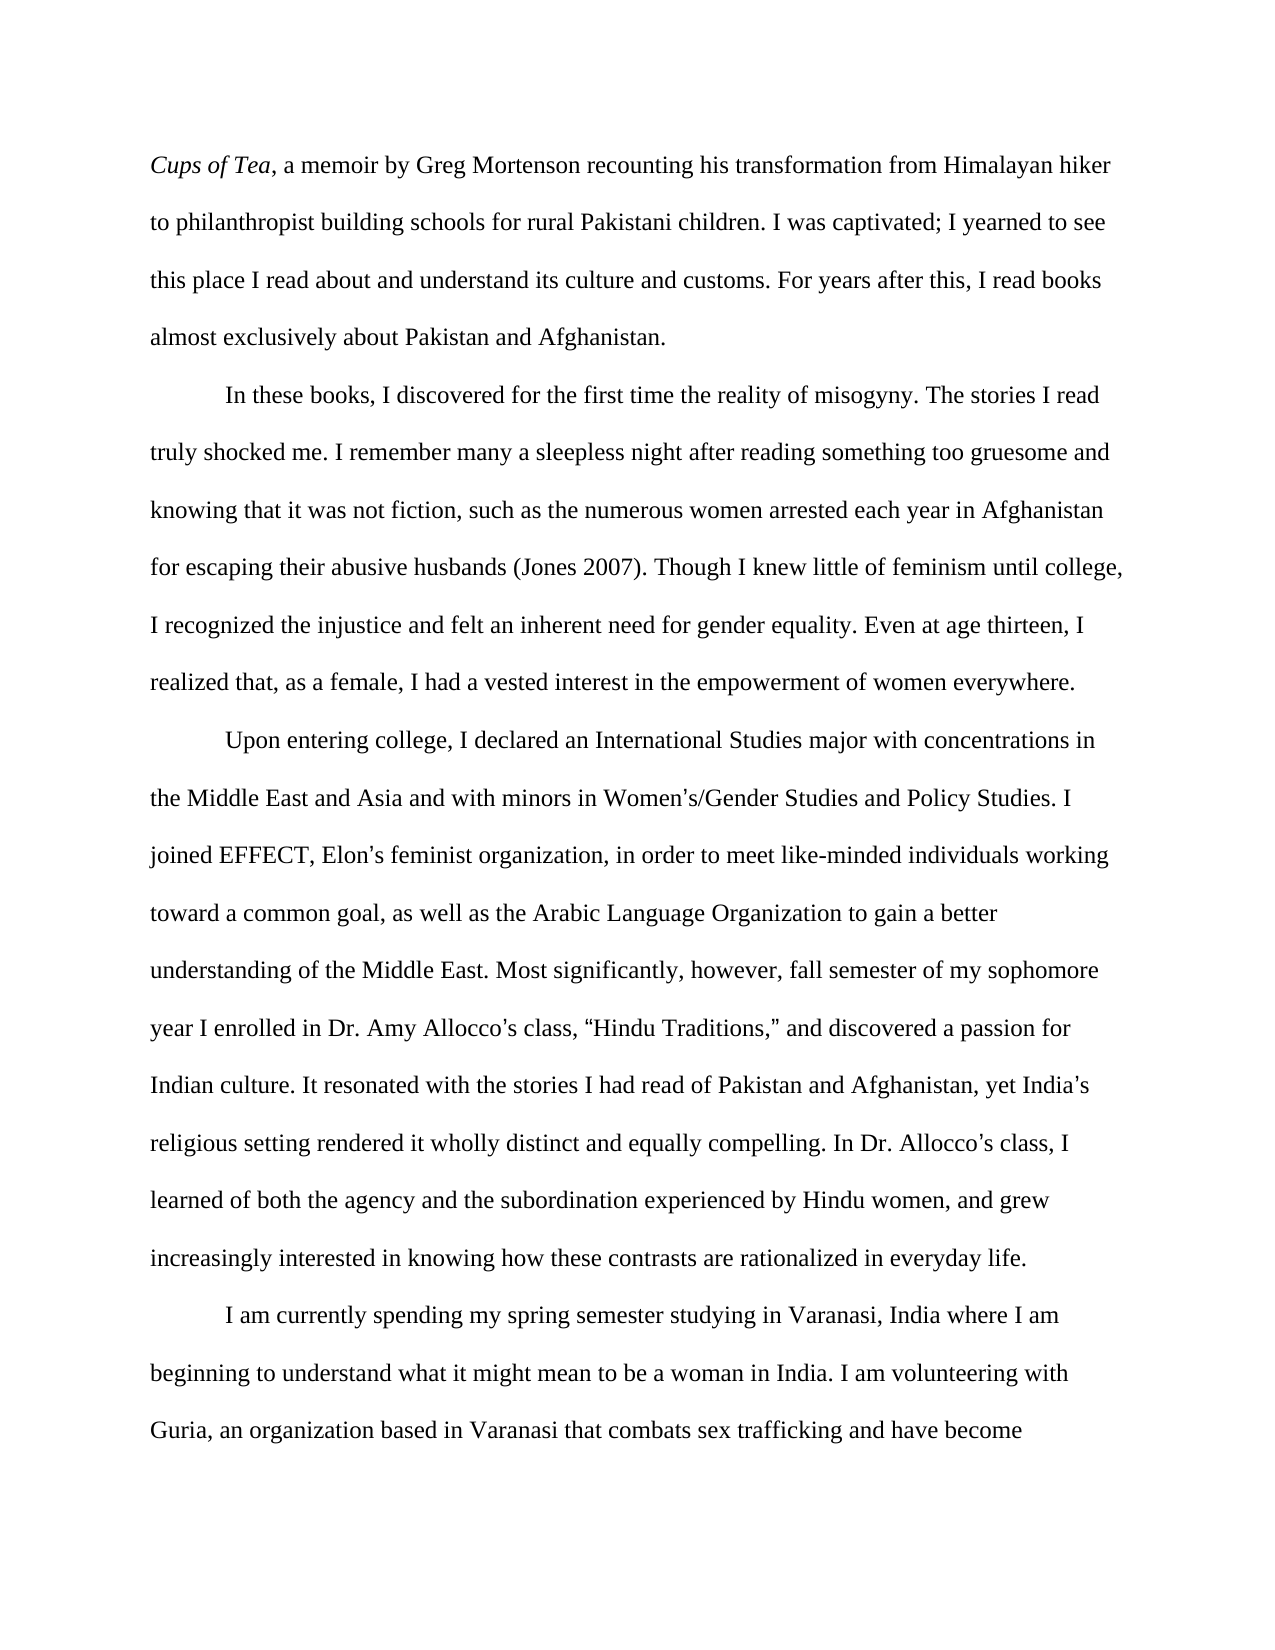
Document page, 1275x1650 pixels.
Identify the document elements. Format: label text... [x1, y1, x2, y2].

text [150, 150, 1125, 351]
text In these books, I discovered for the first time the reality of misogyny. The stories I read truly shocked me. I remember many a sleepless night after reading something too gruesome and knowing that it was not fiction, such as the numerous women arrested each year in Afghanistan for escaping their abusive husbands (Jones 2007). Though I knew little of feminism until college, I recognized the injustice and felt an inherent need for gender equality. Even at age thirteen, I realized that, as a female, I had a vested interest in the empowerment of women everywhere. [150, 380, 1125, 696]
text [150, 1301, 1125, 1444]
text Upon entering college, I declared an International Studies major with concentrations in the Middle East and Asia and with minors in Women’s/Gender Studies and Policy Studies. I joined EFFECT, Elon’s feminist organization, in order to meet like-minded individuals working toward a common goal, as well as the Arabic Language Organization to gain a better understanding of the Middle East. Most significantly, however, fall semester of my sophomore year I enrolled in Dr. Amy Allocco’s class, “Hindu Traditions,” and discovered a passion for Indian culture. It resonated with the stories I had read of Pakistan and Afghanistan, yet India’s religious setting rendered it wholly distinct and equally compelling. In Dr. Allocco’s class, I learned of both the agency and the subordination experienced by Hindu women, and grew increasingly interested in knowing how these contrasts are rationalized in everyday life. [150, 725, 1125, 1272]
